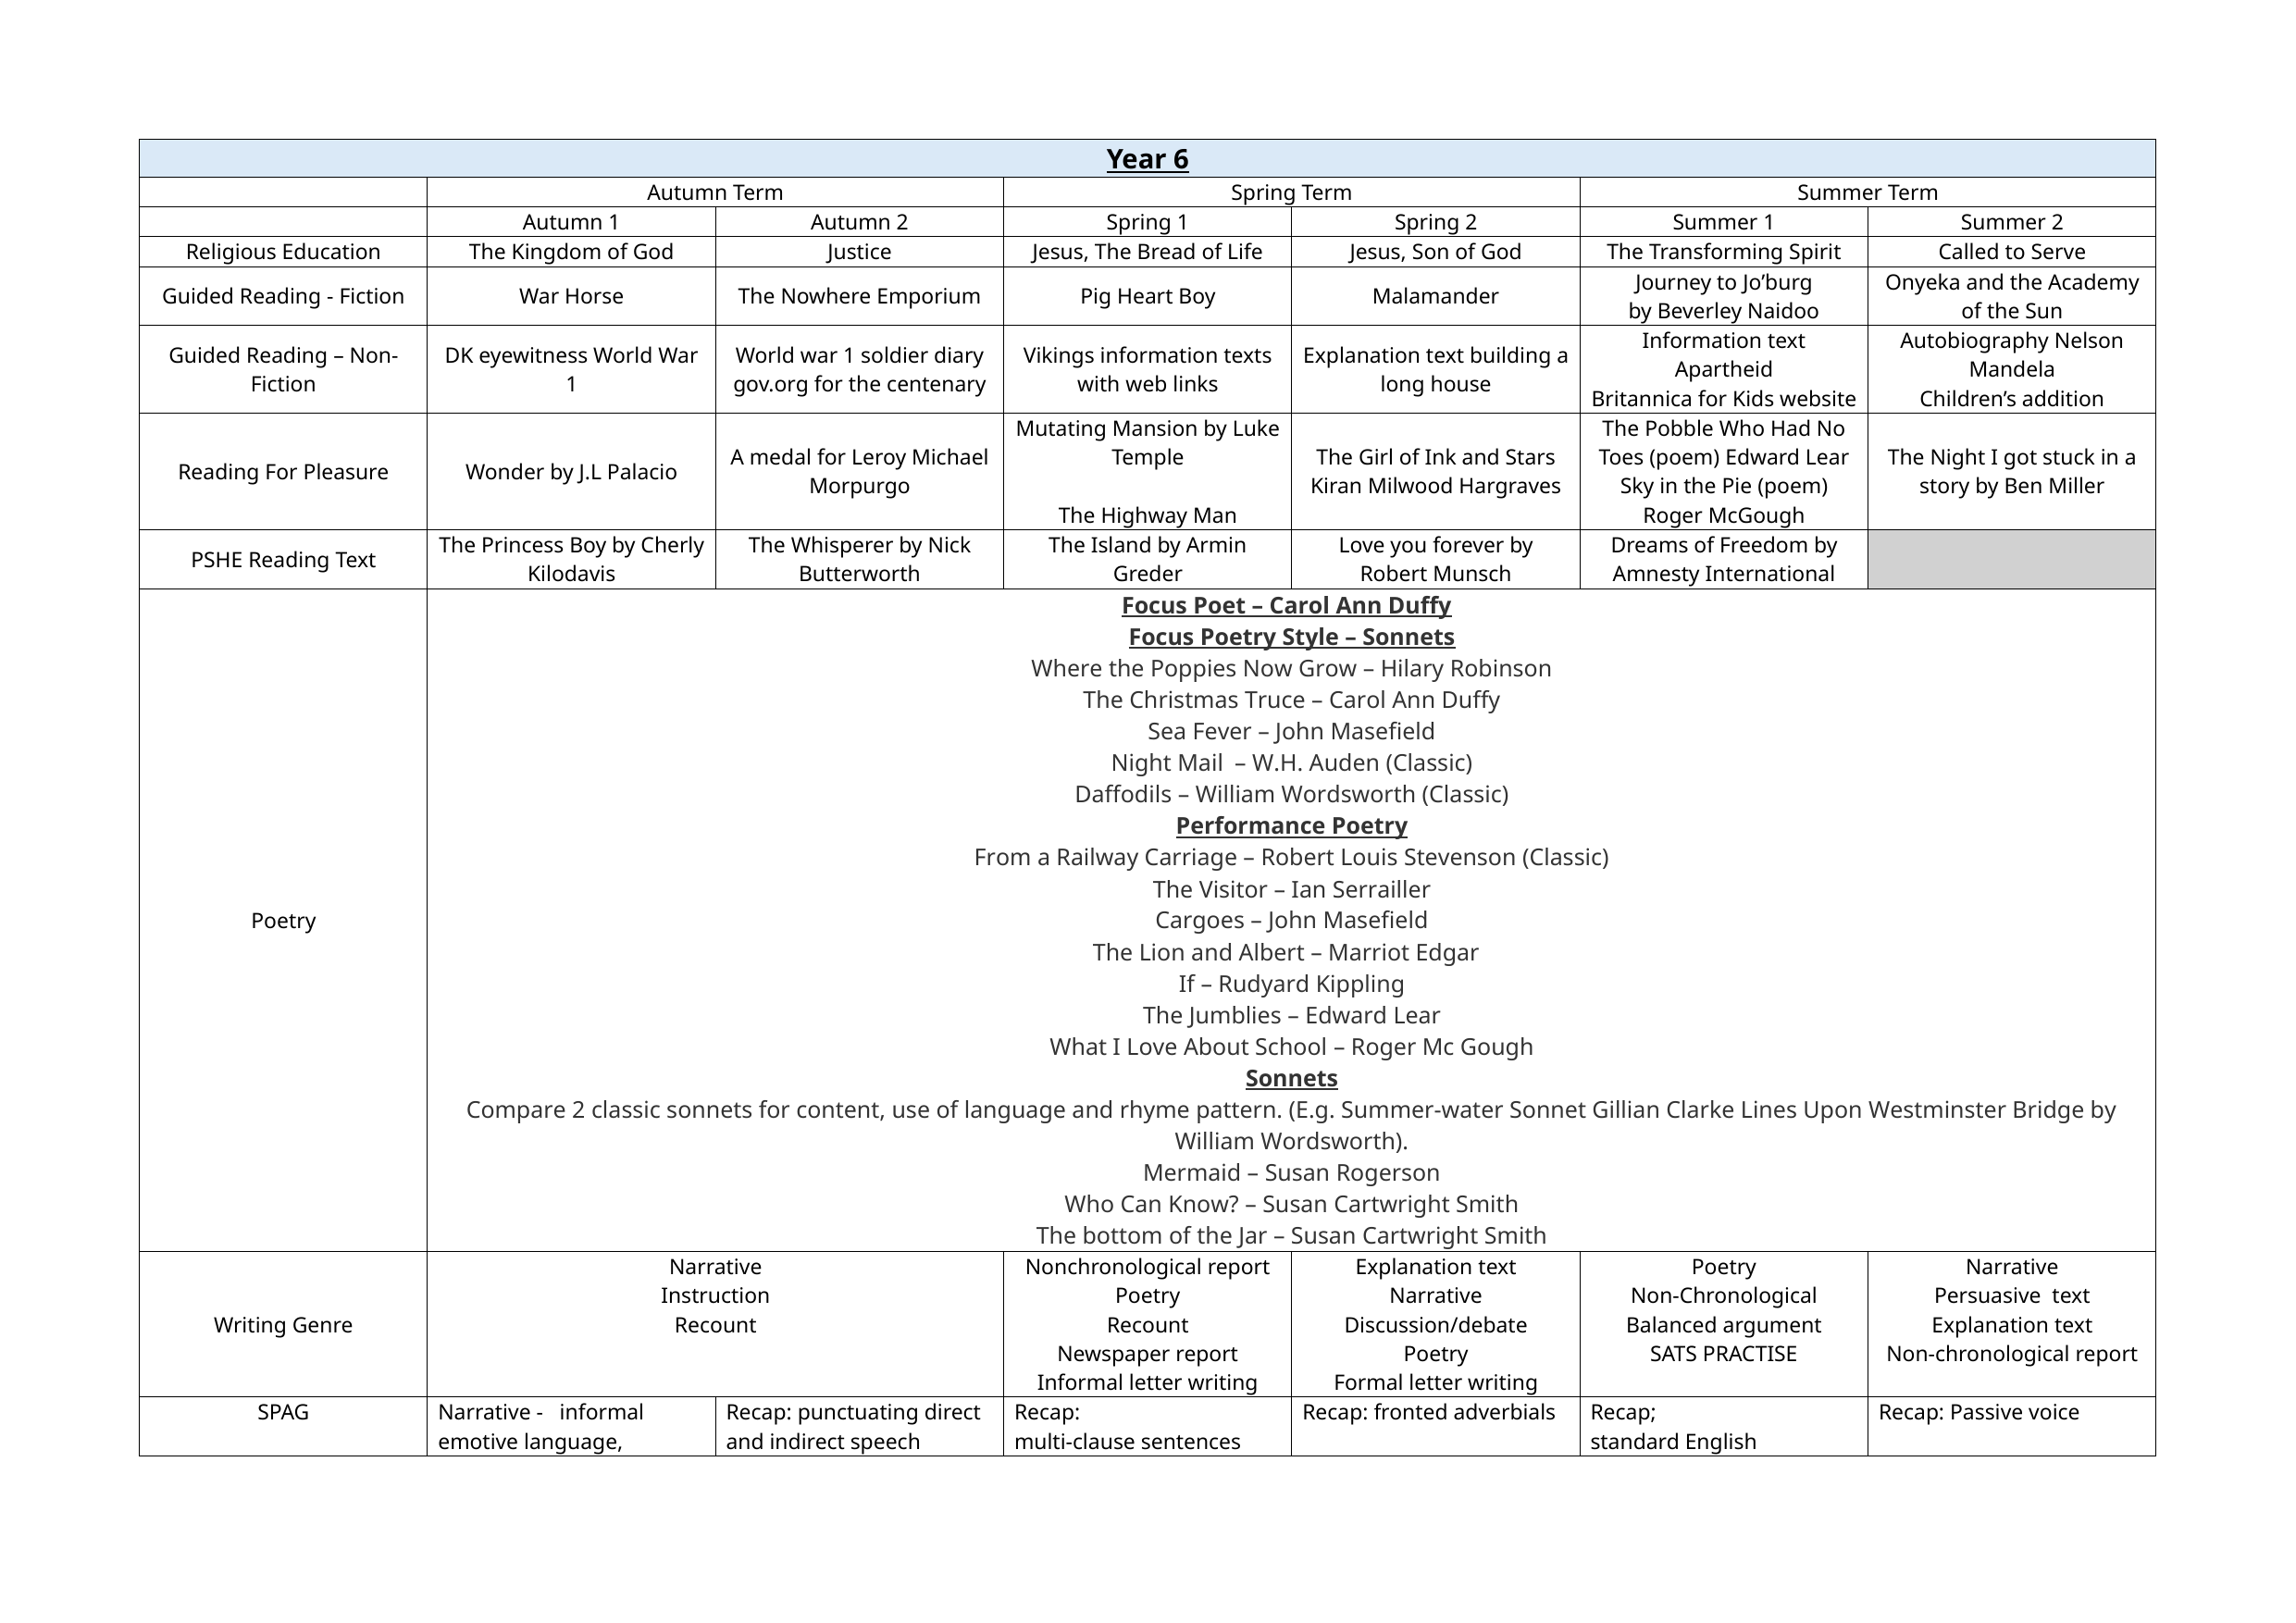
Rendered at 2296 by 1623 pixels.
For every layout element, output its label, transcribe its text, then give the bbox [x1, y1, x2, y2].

table_cell The Night I got stuck in a story by Ben Miller [1868, 414, 2155, 529]
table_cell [1868, 1397, 2155, 1456]
table_cell PSHE Reading Text [140, 530, 427, 588]
table_cell Wonder by J.L Palacio [428, 414, 715, 529]
table_cell The Girl of Ink and Stars Kiran Milwood Hargraves [1292, 414, 1580, 529]
table_cell The Island by Armin Greder [1004, 530, 1291, 588]
table_cell Guided Reading - Fiction [140, 267, 427, 325]
table_cell War Horse [428, 267, 715, 325]
table_cell Narrative Instruction Recount [428, 1252, 1003, 1396]
table_cell Vikings information texts with web links [1004, 326, 1291, 413]
table_cell The Kingdom of God [428, 237, 715, 266]
table_cell The Transforming Spirit [1581, 237, 1868, 266]
table_cell Justice [716, 237, 1003, 266]
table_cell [1292, 1397, 1580, 1456]
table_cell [1004, 1397, 1291, 1456]
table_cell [428, 1397, 715, 1456]
table_cell Poetry [140, 589, 427, 1251]
table_cell Mutating Mansion by Luke Temple The Highway Man [1004, 414, 1291, 529]
table_cell Nonchronological report Poetry Recount Newspaper report Informal letter writing [1004, 1252, 1291, 1396]
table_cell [1581, 1397, 1868, 1456]
table_cell Spring Term [1004, 178, 1580, 206]
table_cell Autumn 1 [428, 207, 715, 236]
table_cell The Princess Boy by Cherly Kilodavis [428, 530, 715, 588]
table_cell Dreams of Freedom by Amnesty International [1581, 530, 1868, 588]
table_cell Jesus, Son of God [1292, 237, 1580, 266]
table_cell Spring 1 [1004, 207, 1291, 236]
table_cell Love you forever by Robert Munsch [1292, 530, 1580, 588]
table_cell Autumn 2 [716, 207, 1003, 236]
table_cell Focus Poet – Carol Ann Duffy Focus Poetry Style – Sonnets Where the Poppies Now Grow – Hilary Robinson The Christmas Truce – Carol Ann Duffy Sea Fever – John Masefield Night Mail – W.H. Auden (Classic) Daffodils – William Wordsworth (Classic) Performance Poetry From a Railway Carriage – Robert Louis Stevenson (Classic) The Visitor – Ian Serrailler Cargoes – John Masefield The Lion and Albert – Marriot Edgar If – Rudyard Kippling The Jumblies – Edward Lear What I Love About School – Roger Mc Gough Sonnets Compare 2 classic sonnets for content, use of language and rhyme pattern. (E.g. Summer-water Sonnet Gillian Clarke Lines Upon Westminster Bridge by William Wordsworth). Mermaid – Susan Rogerson Who Can Know? – Susan Cartwright Smith The bottom of the Jar – Susan Cartwright Smith [428, 589, 2155, 1251]
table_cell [716, 1397, 1003, 1456]
table_cell [140, 207, 427, 236]
table_cell Explanation text building a long house [1292, 326, 1580, 413]
table_cell Pig Heart Boy [1004, 267, 1291, 325]
table_cell The Whisperer by Nick Butterworth [716, 530, 1003, 588]
table_cell Poetry Non-Chronological Balanced argument SATS PRACTISE [1581, 1252, 1868, 1396]
table_cell Narrative Persuasive text Explanation text Non-chronological report [1868, 1252, 2155, 1396]
table_cell Summer 2 [1868, 207, 2155, 236]
table_cell The Pobble Who Had No Toes (poem) Edward Lear Sky in the Pie (poem) Roger McGough [1581, 414, 1868, 529]
table_cell World war 1 soldier diary gov.org for the centenary [716, 326, 1003, 413]
table_cell Jesus, The Bread of Life [1004, 237, 1291, 266]
table_header Year 6 [140, 140, 2155, 177]
table_cell Explanation text Narrative Discussion/debate Poetry Formal letter writing [1292, 1252, 1580, 1396]
table_cell Autobiography Nelson Mandela Children’s addition [1868, 326, 2155, 413]
table_cell Information text Apartheid Britannica for Kids website [1581, 326, 1868, 413]
table_cell Religious Education [140, 237, 427, 266]
table_cell Reading For Pleasure [140, 414, 427, 529]
table_cell [1868, 530, 2155, 588]
table_cell Summer 1 [1581, 207, 1868, 236]
table_cell The Nowhere Emporium [716, 267, 1003, 325]
table_cell DK eyewitness World War 1 [428, 326, 715, 413]
table_cell Spring 2 [1292, 207, 1580, 236]
table_cell Writing Genre [140, 1252, 427, 1396]
table_cell Guided Reading – Non-Fiction [140, 326, 427, 413]
table_cell Malamander [1292, 267, 1580, 325]
table_cell Autumn Term [428, 178, 1003, 206]
table_cell A medal for Leroy Michael Morpurgo [716, 414, 1003, 529]
table_cell Called to Serve [1868, 237, 2155, 266]
table_cell Onyeka and the Academy of the Sun [1868, 267, 2155, 325]
table_cell Summer Term [1581, 178, 2155, 206]
table_cell [140, 178, 427, 206]
table_cell SPAG [140, 1397, 427, 1456]
table_cell Journey to Jo’burg by Beverley Naidoo [1581, 267, 1868, 325]
